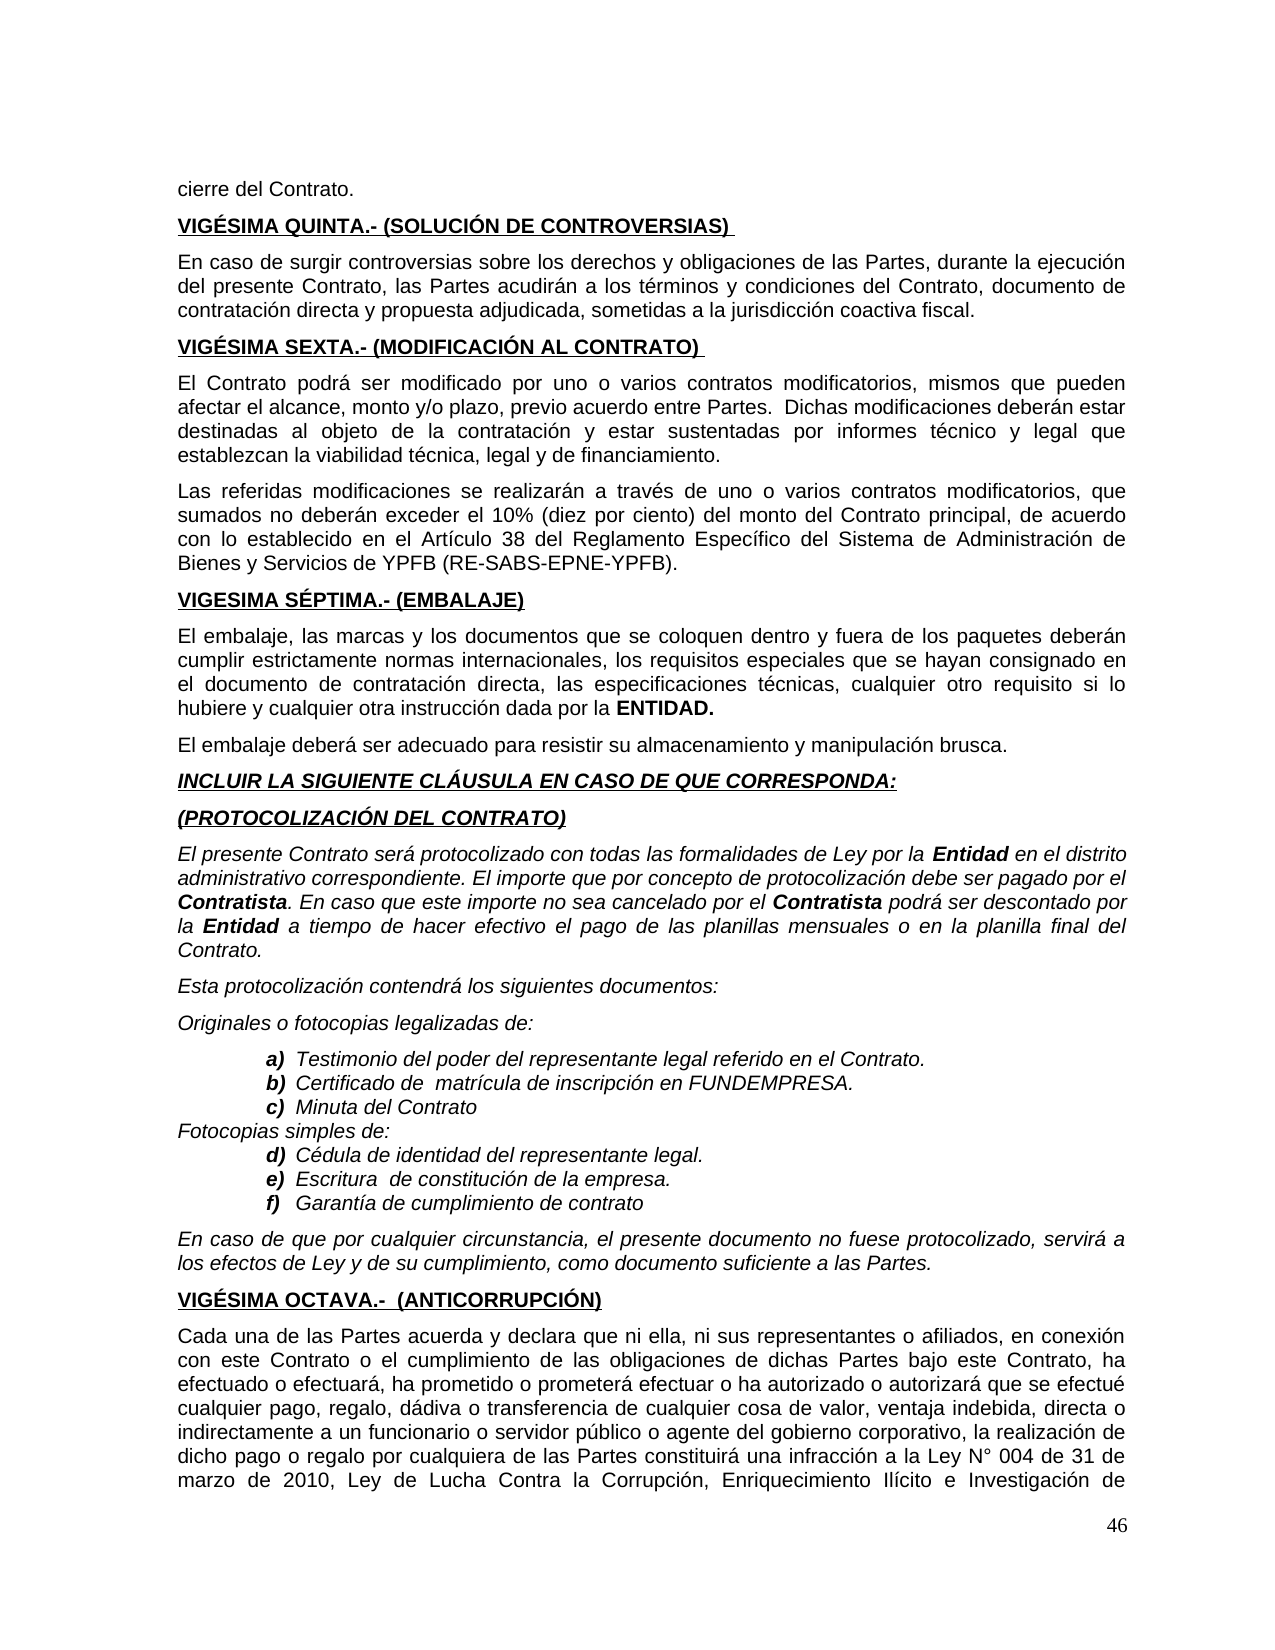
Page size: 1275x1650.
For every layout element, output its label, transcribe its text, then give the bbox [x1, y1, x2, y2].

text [177, 177, 1127, 201]
text Esta protocolización contendrá los siguientes documentos: [177, 974, 1127, 998]
text VIGÉSIMA OCTAVA.- (ANTICORRUPCIÓN) [177, 1288, 1127, 1312]
text (PROTOCOLIZACIÓN DEL CONTRATO) [177, 805, 1127, 829]
list Certificado de matrícula de inscripción en FUNDEMPRESA. [266, 1071, 1127, 1095]
text INCLUIR LA SIGUIENTE CLÁUSULA EN CASO DE QUE CORRESPONDA: [177, 769, 1127, 793]
text Fotocopias simples de: [177, 1119, 1127, 1143]
list Minuta del Contrato [266, 1095, 1127, 1119]
list Testimonio del poder del representante legal referido en el Contrato. [266, 1047, 1127, 1071]
text VIGÉSIMA SEXTA.- (MODIFICACIÓN AL CONTRATO) [177, 334, 1127, 358]
text Originales o fotocopias legalizadas de: [177, 1011, 1127, 1034]
text VIGESIMA SÉPTIMA.- (EMBALAJE) [177, 588, 1127, 612]
list Cédula de identidad del representante legal. [266, 1143, 1127, 1167]
text Las referidas modificaciones se realizarán a través de uno o varios contratos modificatorios, que sumados no deberán exceder el 10% (diez por ciento) del monto del Contrato principal, de acuerdo con lo establecido en el Artículo 38 del Reglamento Específico del Sistema de Administración de Bienes y Servicios de YPFB (RE-SABS-EPNE-YPFB). [177, 479, 1127, 575]
text El presente Contrato será protocolizado con todas las formalidades de Ley por la Entidad en el distrito administrativo correspondiente. El importe que por concepto de protocolización debe ser pagado por el Contratista. En caso que este importe no sea cancelado por el Contratista podrá ser descontado por la Entidad a tiempo de hacer efectivo el pago de las planillas mensuales o en la planilla final del Contrato. [177, 842, 1127, 962]
list Escritura de constitución de la empresa. [266, 1167, 1127, 1191]
text El embalaje deberá ser adecuado para resistir su almacenamiento y manipulación brusca. [177, 732, 1127, 756]
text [177, 1324, 1127, 1492]
text El embalaje, las marcas y los documentos que se coloquen dentro y fuera de los paquetes deberán cumplir estrictamente normas internacionales, los requisitos especiales que se hayan consignado en el documento de contratación directa, las especificaciones técnicas, cualquier otro requisito si lo hubiere y cualquier otra instrucción dada por la ENTIDAD. [177, 624, 1127, 720]
text En caso de que por cualquier circunstancia, el presente documento no fuese protocolizado, servirá a los efectos de Ley y de su cumplimiento, como documento suficiente a las Partes. [177, 1227, 1127, 1275]
text En caso de surgir controversias sobre los derechos y obligaciones de las Partes, durante la ejecución del presente Contrato, las Partes acudirán a los términos y condiciones del Contrato, documento de contratación directa y propuesta adjudicada, sometidas a la jurisdicción coactiva fiscal. [177, 250, 1127, 322]
text El Contrato podrá ser modificado por uno o varios contratos modificatorios, mismos que pueden afectar el alcance, monto y/o plazo, previo acuerdo entre Partes. Dichas modificaciones deberán estar destinadas al objeto de la contratación y estar sustentadas por informes técnico y legal que establezcan la viabilidad técnica, legal y de financiamiento. [177, 371, 1127, 467]
text VIGÉSIMA QUINTA.- (SOLUCIÓN DE CONTROVERSIAS) [177, 214, 1127, 238]
list Garantía de cumplimiento de contrato [266, 1191, 1127, 1215]
